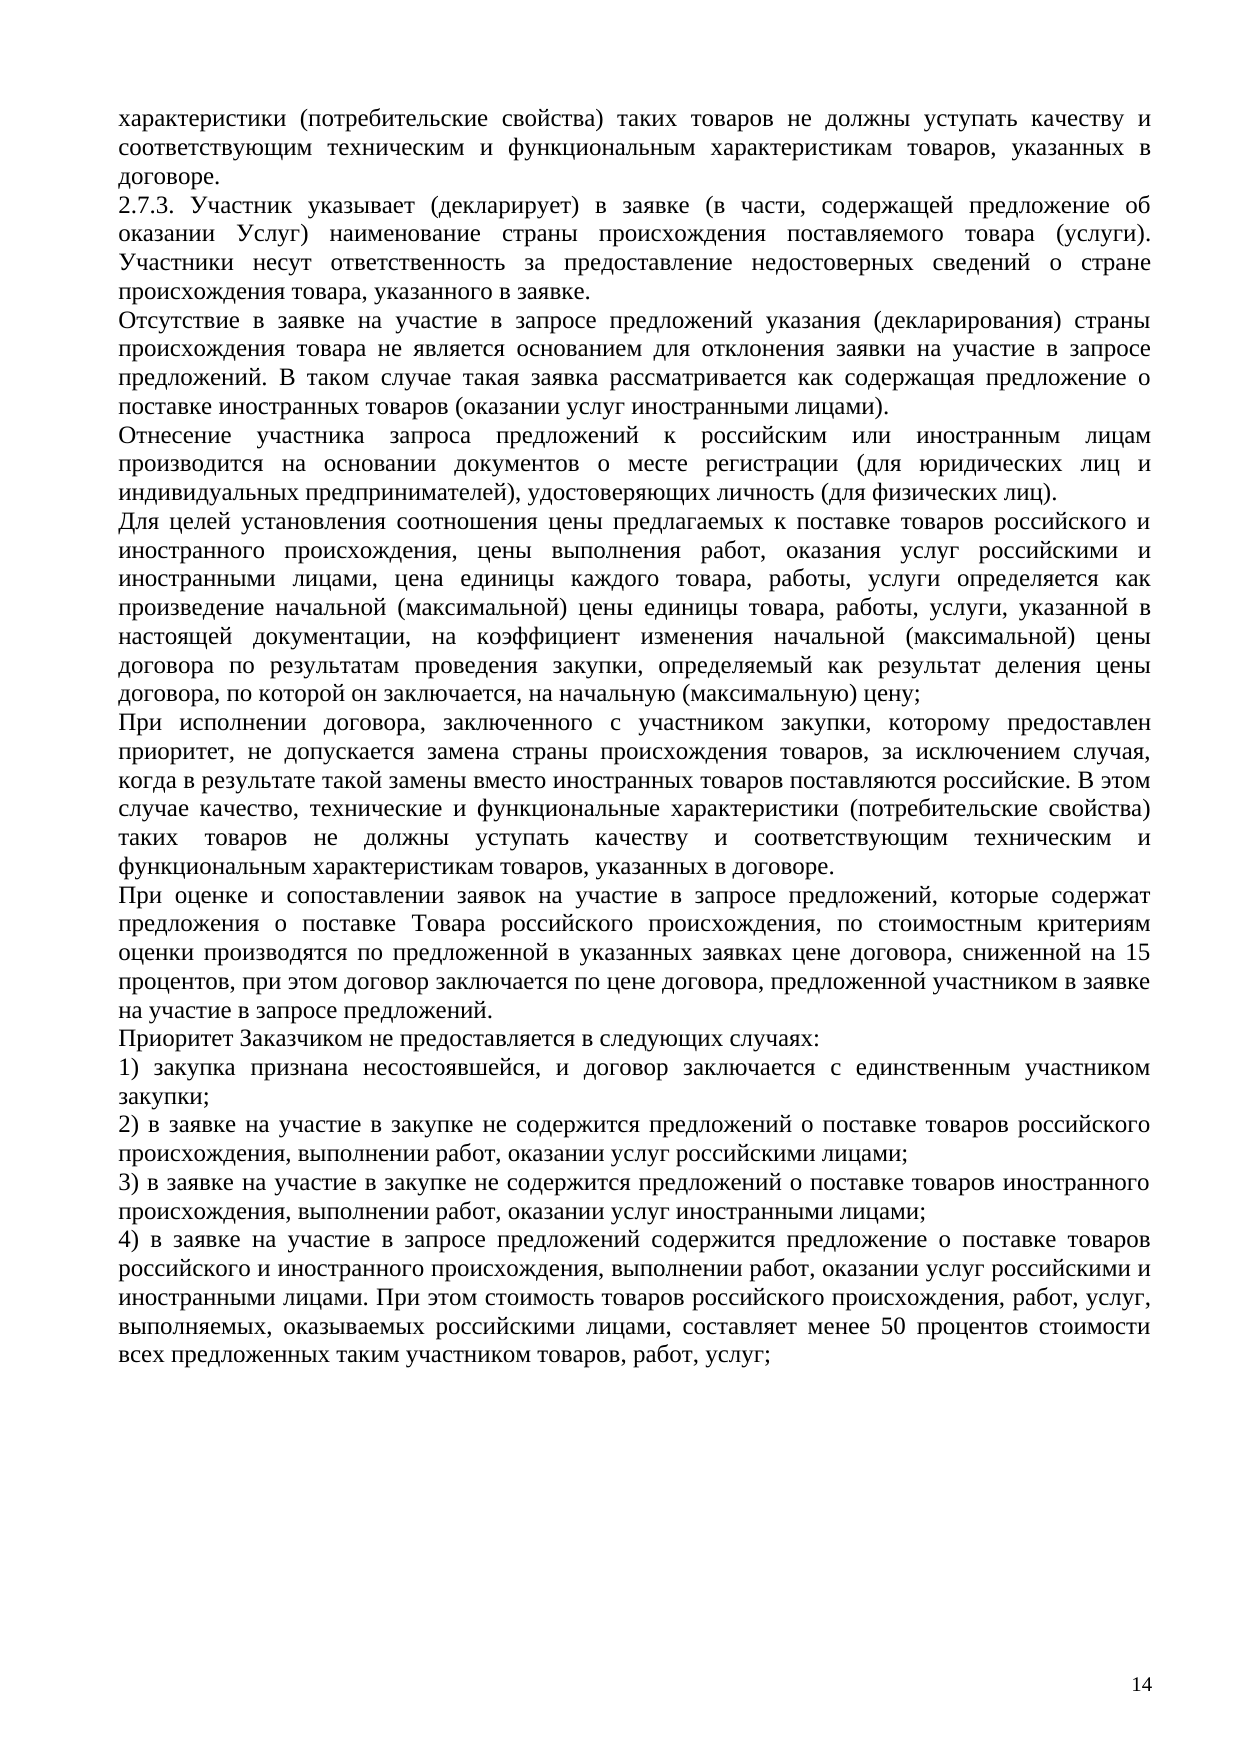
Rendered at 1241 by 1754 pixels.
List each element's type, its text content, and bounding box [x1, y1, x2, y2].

text 2.7.3. Участник указывает (декларирует) в заявке (в части, содержащей предложение об оказании Услуг) наименование страны происхождения поставляемого товара (услуги). Участники несут ответственность за предоставление недостоверных сведений о стране происхождения товара, указанного в заявке. [118, 190, 1152, 305]
text 1) закупка признана несостоявшейся, и договор заключается с единственным участником закупки; [118, 1052, 1152, 1109]
text 2) в заявке на участие в закупке не содержится предложений о поставке товаров российского происхождения, выполнении работ, оказании услуг российскими лицами; [118, 1109, 1152, 1167]
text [118, 103, 1152, 190]
text Приоритет Заказчиком не предоставляется в следующих случаях: [118, 1023, 1152, 1052]
text При оценке и сопоставлении заявок на участие в запросе предложений, которые содержат предложения о поставке Товара российского происхождения, по стоимостным критериям оценки производятся по предложенной в указанных заявках цене договора, сниженной на 15 процентов, при этом договор заключается по цене договора, предложенной участником в заявке на участие в запросе предложений. [118, 880, 1152, 1023]
text 3) в заявке на участие в закупке не содержится предложений о поставке товаров иностранного происхождения, выполнении работ, оказании услуг иностранными лицами; [118, 1167, 1152, 1224]
text 4) в заявке на участие в запросе предложений содержится предложение о поставке товаров российского и иностранного происхождения, выполнении работ, оказании услуг российскими и иностранными лицами. При этом стоимость товаров российского происхождения, работ, услуг, выполняемых, оказываемых российскими лицами, составляет менее 50 процентов стоимости всех предложенных таким участником товаров, работ, услуг; [118, 1224, 1152, 1368]
text Отсутствие в заявке на участие в запросе предложений указания (декларирования) страны происхождения товара не является основанием для отклонения заявки на участие в запросе предложений. В таком случае такая заявка рассматривается как содержащая предложение о поставке иностранных товаров (оказании услуг иностранными лицами). [118, 305, 1152, 420]
text Отнесение участника запроса предложений к российским или иностранным лицам производится на основании документов о месте регистрации (для юридических лиц и индивидуальных предпринимателей), удостоверяющих личность (для физических лиц). [118, 420, 1152, 506]
text Для целей установления соотношения цены предлагаемых к поставке товаров российского и иностранного происхождения, цены выполнения работ, оказания услуг российскими и иностранными лицами, цена единицы каждого товара, работы, услуги определяется как произведение начальной (максимальной) цены единицы товара, работы, услуги, указанной в настоящей документации, на коэффициент изменения начальной (максимальной) цены договора по результатам проведения закупки, определяемый как результат деления цены договора, по которой он заключается, на начальную (максимальную) цену; [118, 506, 1152, 707]
text При исполнении договора, заключенного с участником закупки, которому предоставлен приоритет, не допускается замена страны происхождения товаров, за исключением случая, когда в результате такой замены вместо иностранных товаров поставляются российские. В этом случае качество, технические и функциональные характеристики (потребительские свойства) таких товаров не должны уступать качеству и соответствующим техническим и функциональным характеристикам товаров, указанных в договоре. [118, 707, 1152, 880]
